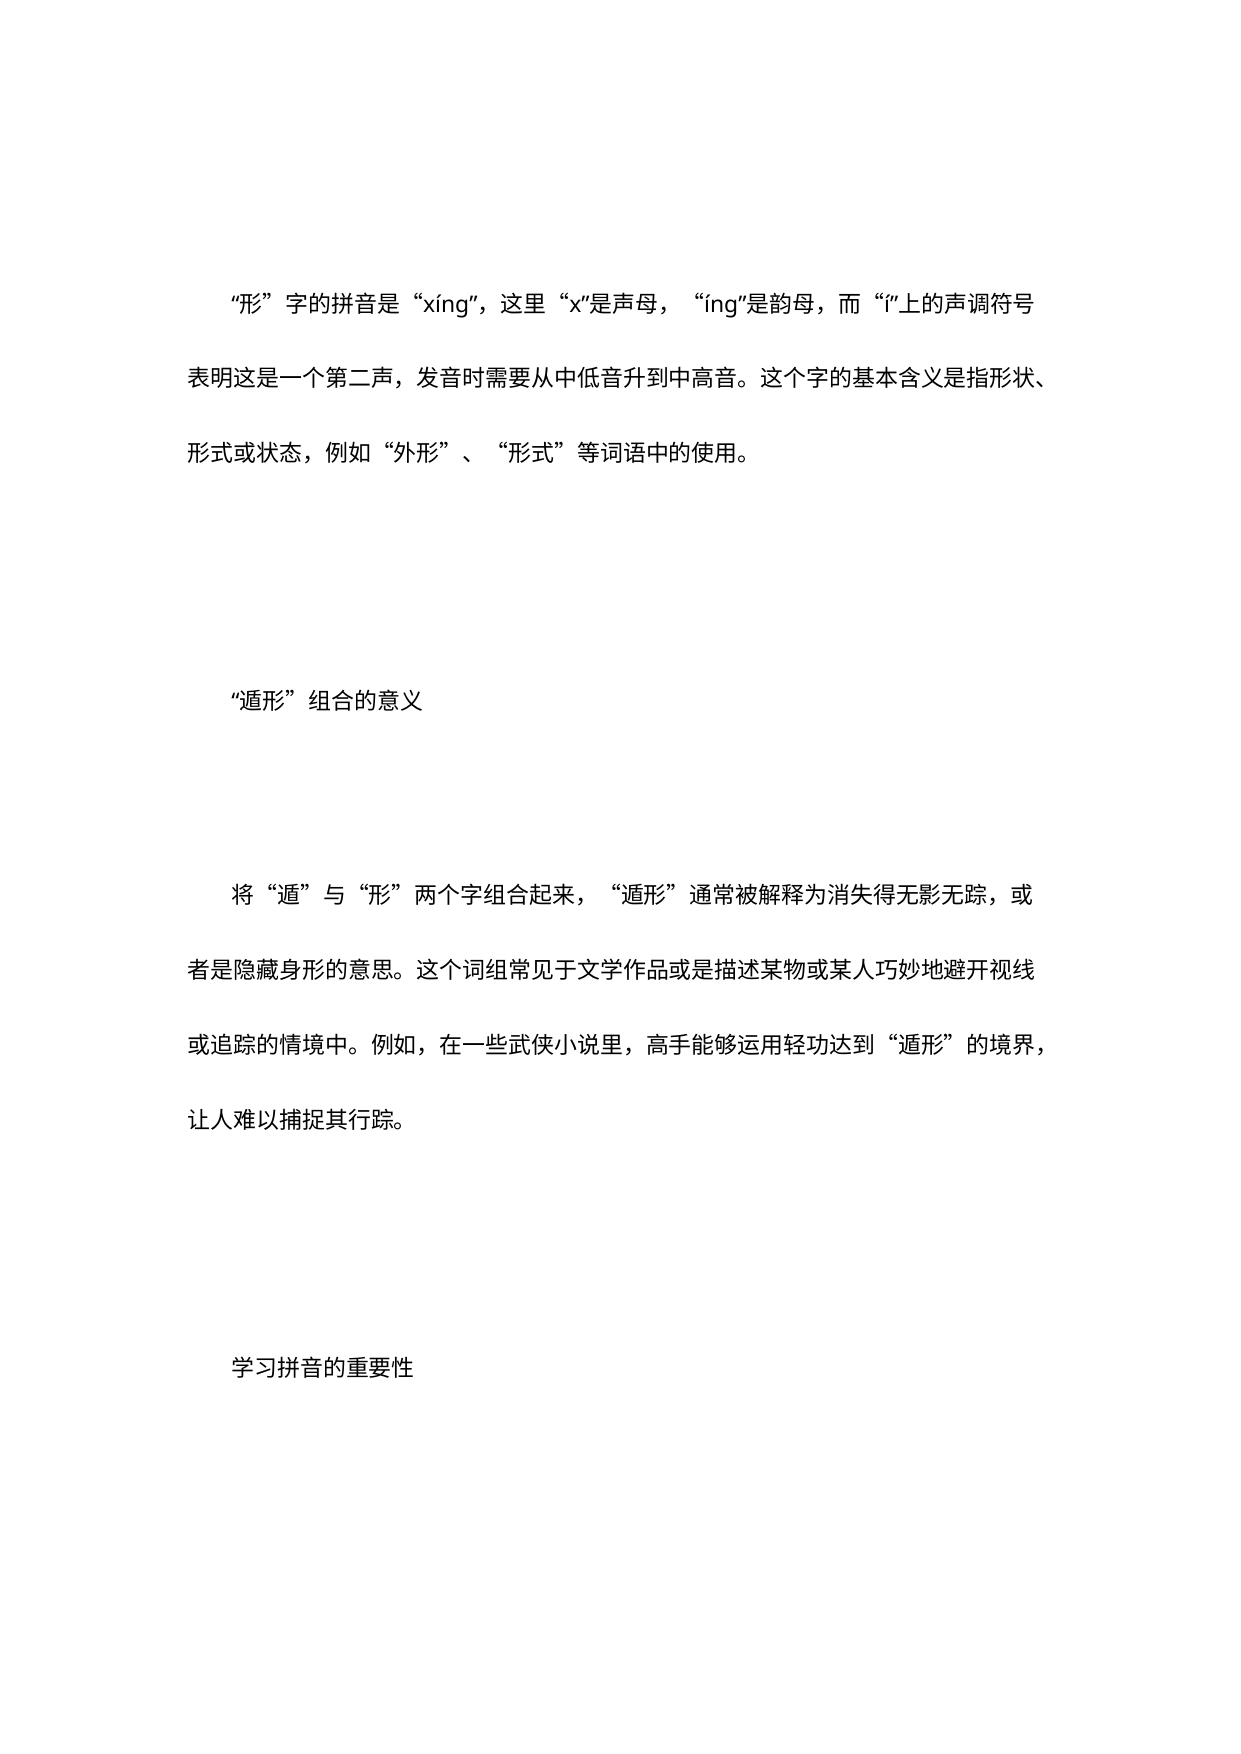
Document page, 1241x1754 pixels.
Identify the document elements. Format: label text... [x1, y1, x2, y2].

text “遁形”组合的意义 [187, 667, 1053, 732]
text 将“遁”与“形”两个字组合起来，“遁形”通常被解释为消失得无影无踪，或者是隐藏身形的意思。这个词组常见于文学作品或是描述某物或某人巧妙地避开视线或追踪的情境中。例如，在一些武侠小说里，高手能够运用轻功达到“遁形”的境界，让人难以捕捉其行踪。 [187, 862, 1053, 1151]
text 学习拼音的重要性 [187, 1334, 1053, 1399]
text “形”字的拼音是“xíng”，这里“x”是声母，“íng”是韵母，而“í”上的声调符号表明这是一个第二声，发音时需要从中低音升到中高音。这个字的基本含义是指形状、形式或状态，例如“外形”、“形式”等词语中的使用。 [187, 270, 1053, 484]
